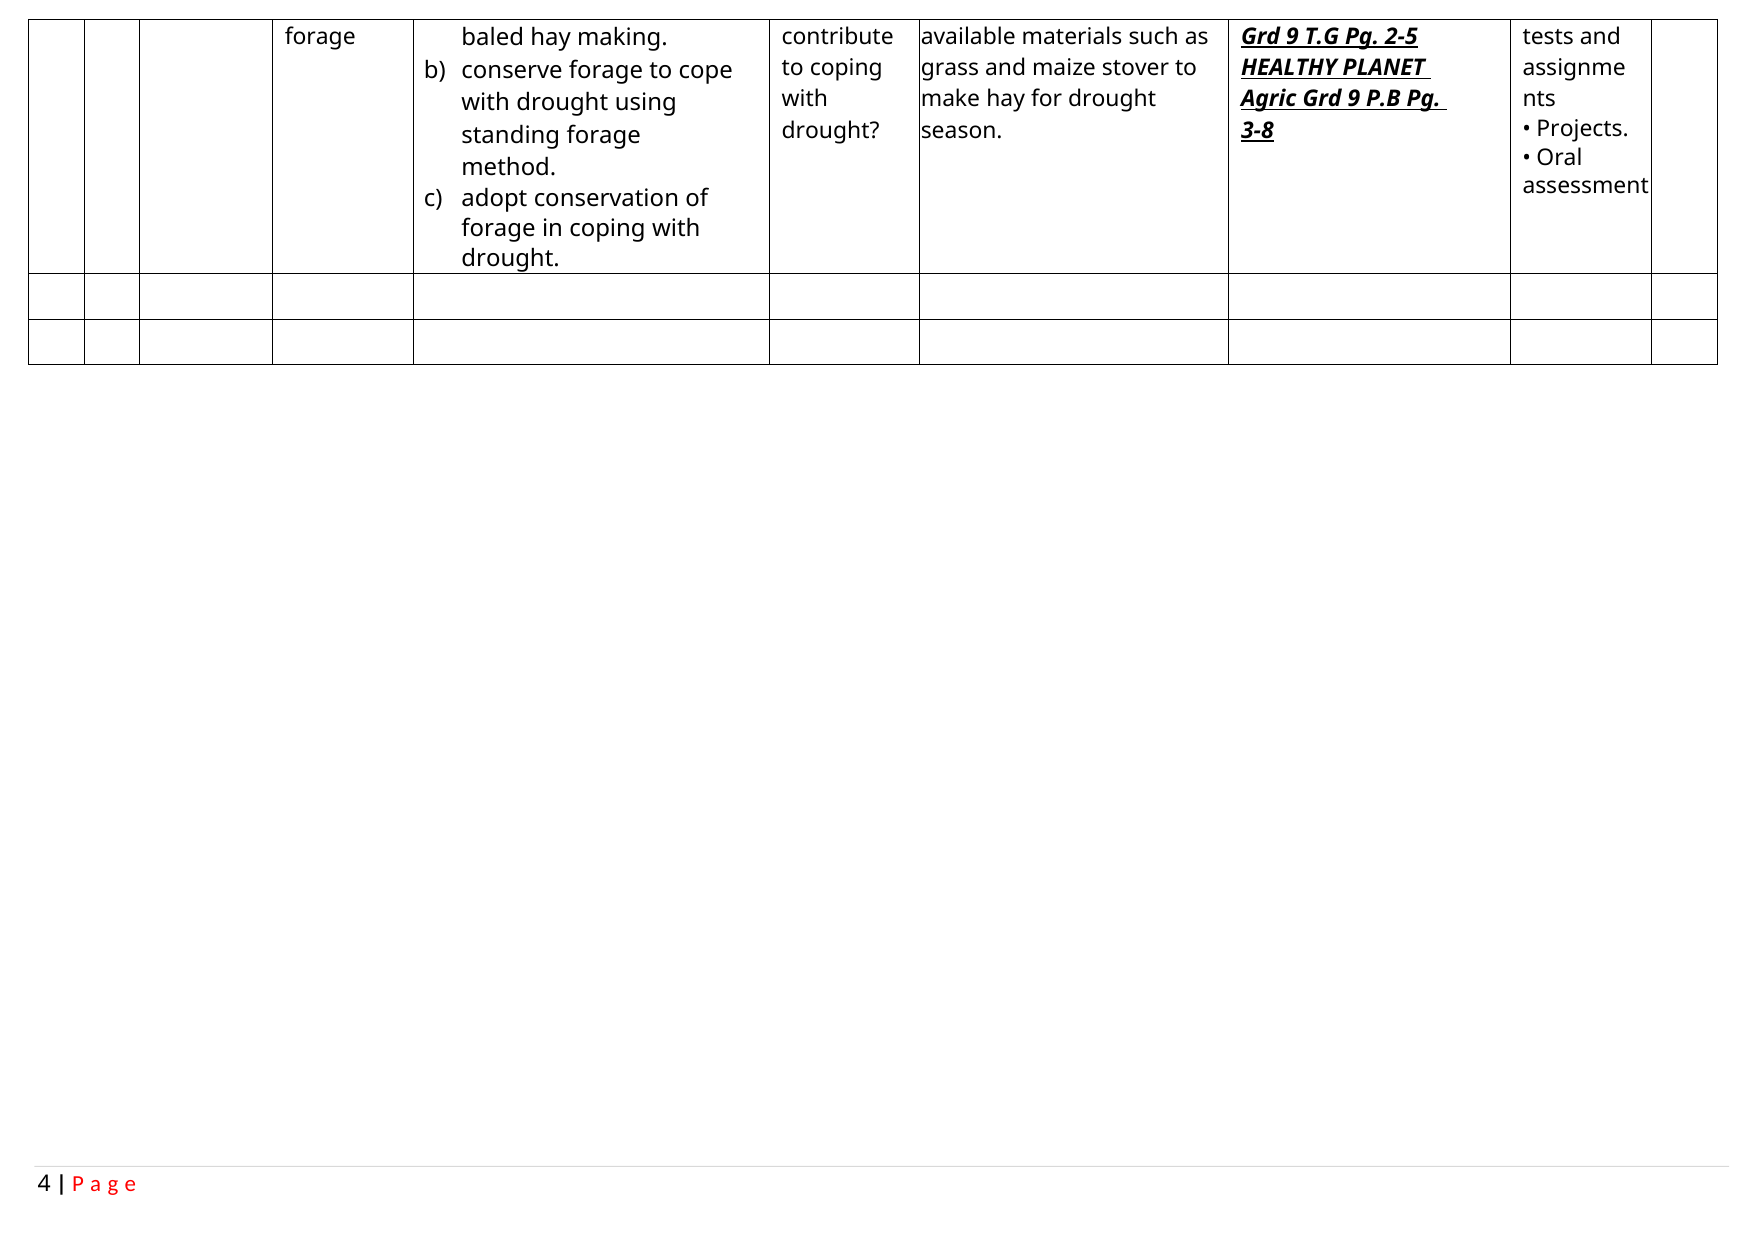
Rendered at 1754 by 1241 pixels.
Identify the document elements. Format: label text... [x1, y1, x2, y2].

table_cell [85, 320, 139, 364]
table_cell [1511, 20, 1651, 273]
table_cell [414, 20, 769, 273]
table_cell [920, 20, 1228, 273]
table_cell [920, 320, 1228, 364]
table_cell 3 [85, 20, 139, 273]
table_cell [273, 274, 413, 318]
table_cell [140, 274, 272, 318]
table_cell [85, 274, 139, 318]
table_cell [1229, 320, 1510, 364]
table_cell [29, 320, 84, 364]
table_cell [1511, 274, 1651, 318]
table_cell [1652, 320, 1717, 364]
table_cell [414, 320, 769, 364]
table_cell [29, 274, 84, 318]
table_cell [273, 20, 413, 273]
table_cell [1511, 320, 1651, 364]
table_cell [1652, 274, 1717, 318]
table_cell [1229, 274, 1510, 318]
table_cell [770, 274, 919, 318]
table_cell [1229, 20, 1510, 273]
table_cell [140, 20, 272, 273]
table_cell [770, 20, 919, 273]
table_cell [1652, 20, 1717, 273]
table_cell [140, 320, 272, 364]
table_cell [273, 320, 413, 364]
table_cell [770, 320, 919, 364]
table_cell [414, 274, 769, 318]
table_cell [29, 20, 84, 273]
table_cell [920, 274, 1228, 318]
